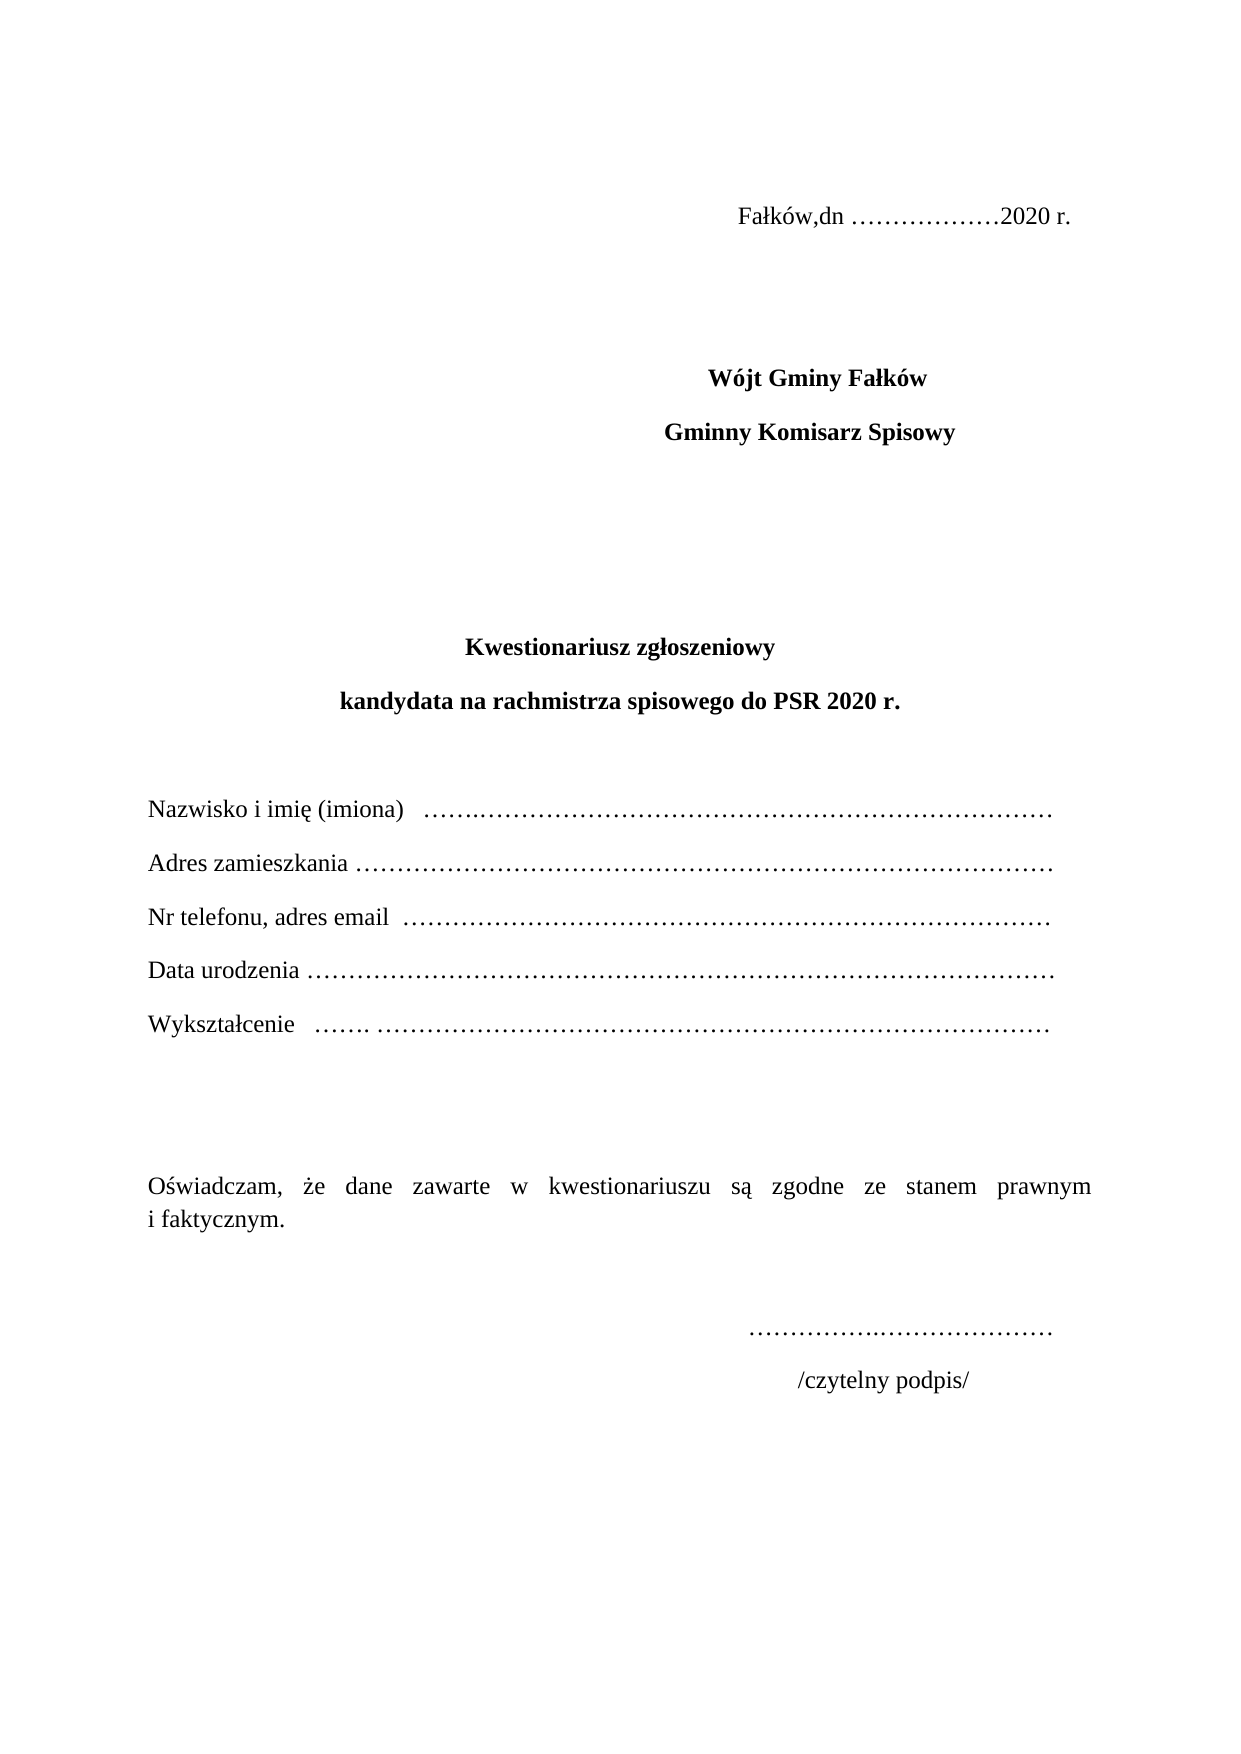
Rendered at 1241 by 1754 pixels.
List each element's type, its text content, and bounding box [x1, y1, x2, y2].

text /czytelny podpis/ [148, 1365, 1093, 1394]
text kandydata na rachmistrza spisowego do PSR 2020 r. [148, 686, 1093, 715]
text Kwestionariusz zgłoszeniowy [148, 632, 1093, 661]
text Nr telefonu, adres email …………………………………………………………………… [148, 902, 1093, 930]
text Nazwisko i imię (imiona) …….…………………………………………………………… [148, 794, 1093, 823]
text …………….………………… [148, 1312, 1093, 1340]
text Adres zamieszkania ………………………………………………………………………… [148, 848, 1093, 876]
text Gminny Komisarz Spisowy [664, 417, 1093, 446]
text Fałków,dn ………………2020 r. [664, 201, 1093, 230]
text Oświadczam, że dane zawarte w kwestionariuszu są zgodne ze stanem prawnym i faktycznym. [148, 1171, 1093, 1233]
text Wykształcenie ……. ……………………………………………………………………… [148, 1009, 1093, 1038]
text Data urodzenia ……………………………………………………………………………… [148, 955, 1093, 984]
text Wójt Gminy Fałków [664, 363, 1093, 392]
